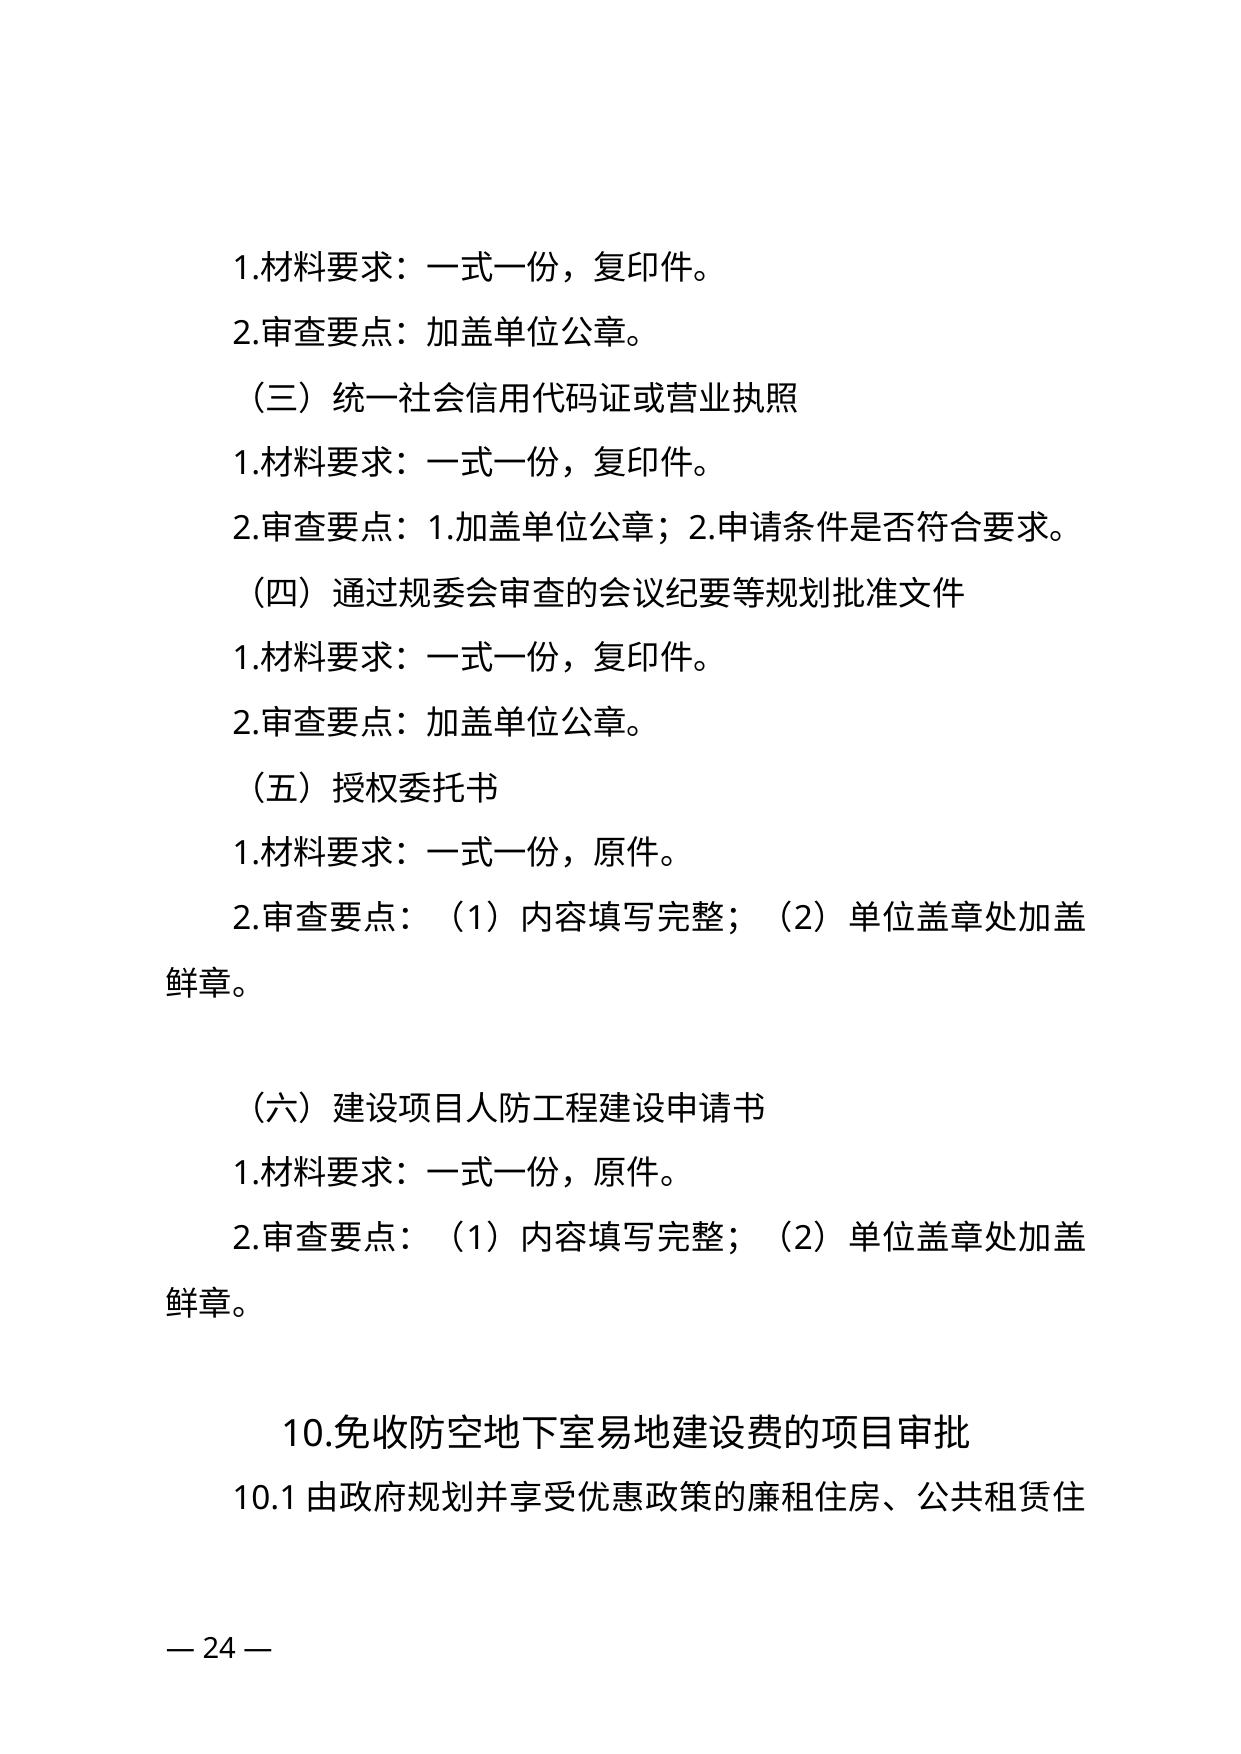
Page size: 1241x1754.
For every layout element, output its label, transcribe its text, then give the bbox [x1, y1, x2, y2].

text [165, 1463, 1087, 1528]
text 1.材料要求：一式一份，复印件。 [165, 428, 1087, 493]
text 2.审查要点：加盖单位公章。 [165, 298, 1087, 363]
text 2.审查要点：加盖单位公章。 [165, 688, 1087, 753]
text 2.审查要点：（1）内容填写完整；（2）单位盖章处加盖鲜章。 [165, 883, 1087, 1013]
text 2.审查要点：1.加盖单位公章；2.申请条件是否符合要求。 [165, 493, 1087, 558]
text 1.材料要求：一式一份，复印件。 [165, 623, 1087, 688]
list （六）建设项目人防工程建设申请书 [165, 1073, 1087, 1138]
text 1.材料要求：一式一份，原件。 [165, 818, 1087, 883]
text 1.材料要求：一式一份，复印件。 [165, 233, 1087, 298]
text 2.审查要点：（1）内容填写完整；（2）单位盖章处加盖鲜章。 [165, 1203, 1087, 1333]
list （五）授权委托书 [165, 753, 1087, 818]
text 1.材料要求：一式一份，原件。 [165, 1138, 1087, 1203]
list （四）通过规委会审查的会议纪要等规划批准文件 [165, 558, 1087, 623]
text 10.免收防空地下室易地建设费的项目审批 [165, 1398, 1087, 1463]
list （三）统一社会信用代码证或营业执照 [165, 363, 1087, 428]
